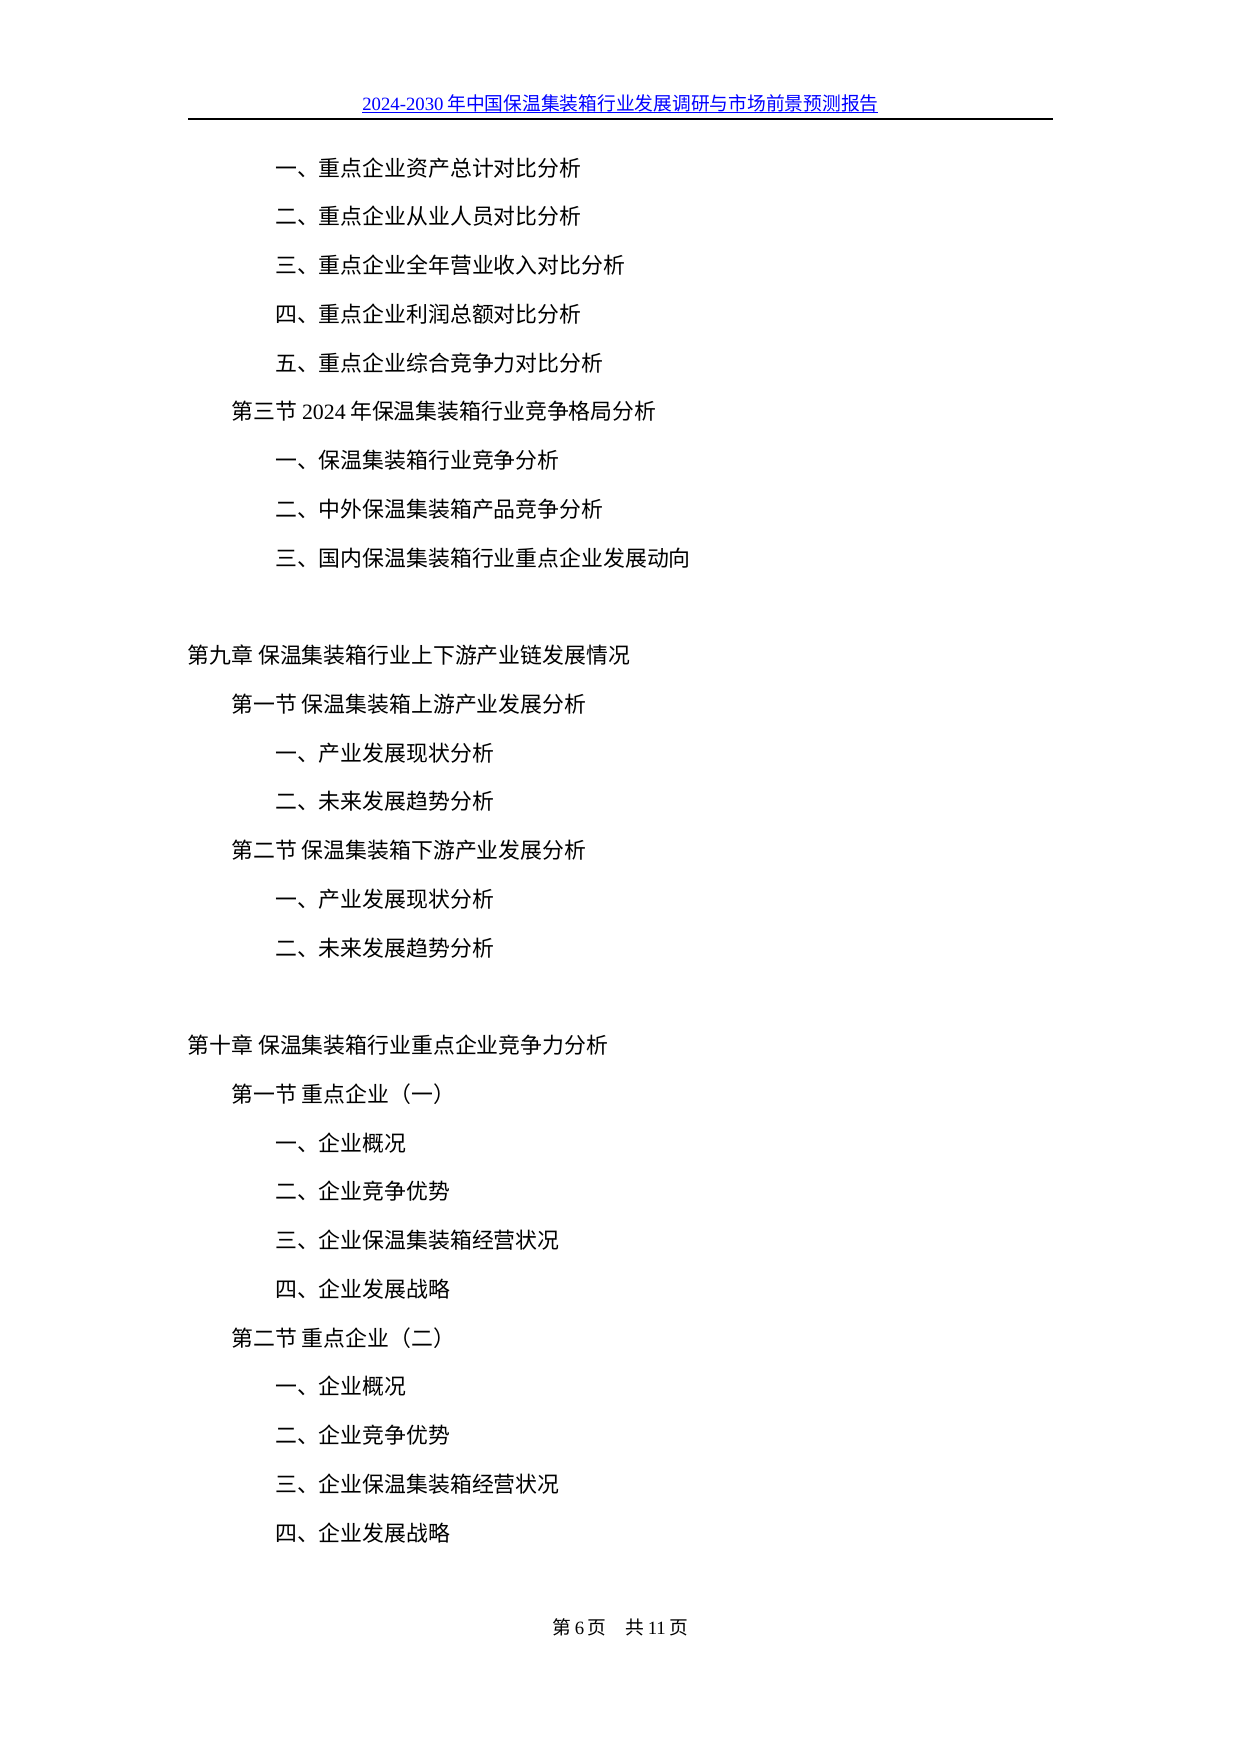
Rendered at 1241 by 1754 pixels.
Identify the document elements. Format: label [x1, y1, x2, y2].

text [187, 150, 1053, 1548]
